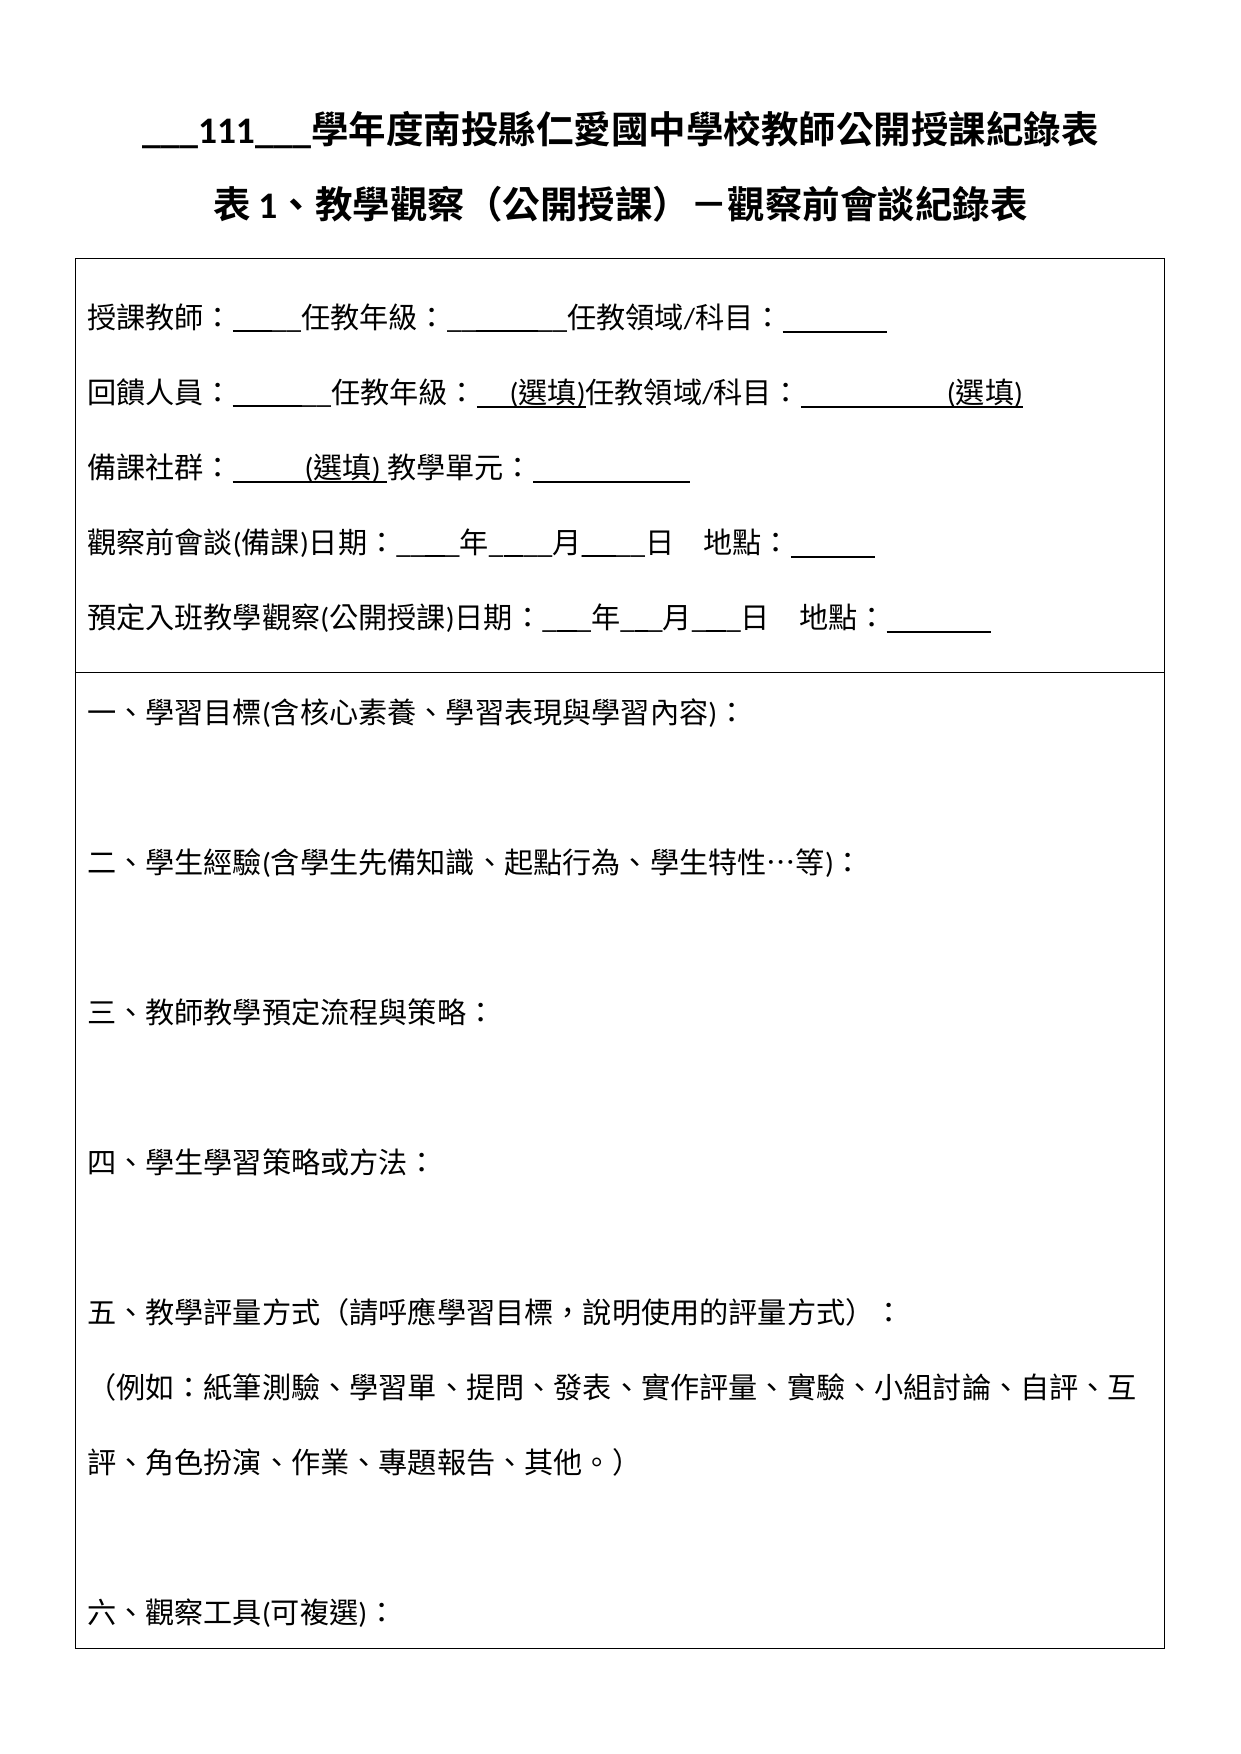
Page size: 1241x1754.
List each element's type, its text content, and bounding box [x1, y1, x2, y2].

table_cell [76, 673, 1164, 1648]
text ___111___學年度南投縣仁愛國中學校教師公開授課紀錄表 [75, 89, 1165, 164]
table_header 授課教師： __任教年級：___ ___任教領域/科目： 回饋人員： ____任教年級： (選填)任教領域/科目： (選填) 備課社群： (選填) 教學單元： 觀察前會談(備課)日期：__ _年_ __月_ __日 地點： 預定入班教學觀察(公開授課)日期：_ _年_ _月_ _日 地點： [76, 259, 1164, 672]
text 表1、教學觀察（公開授課）－觀察前會談紀錄表 [75, 164, 1165, 239]
